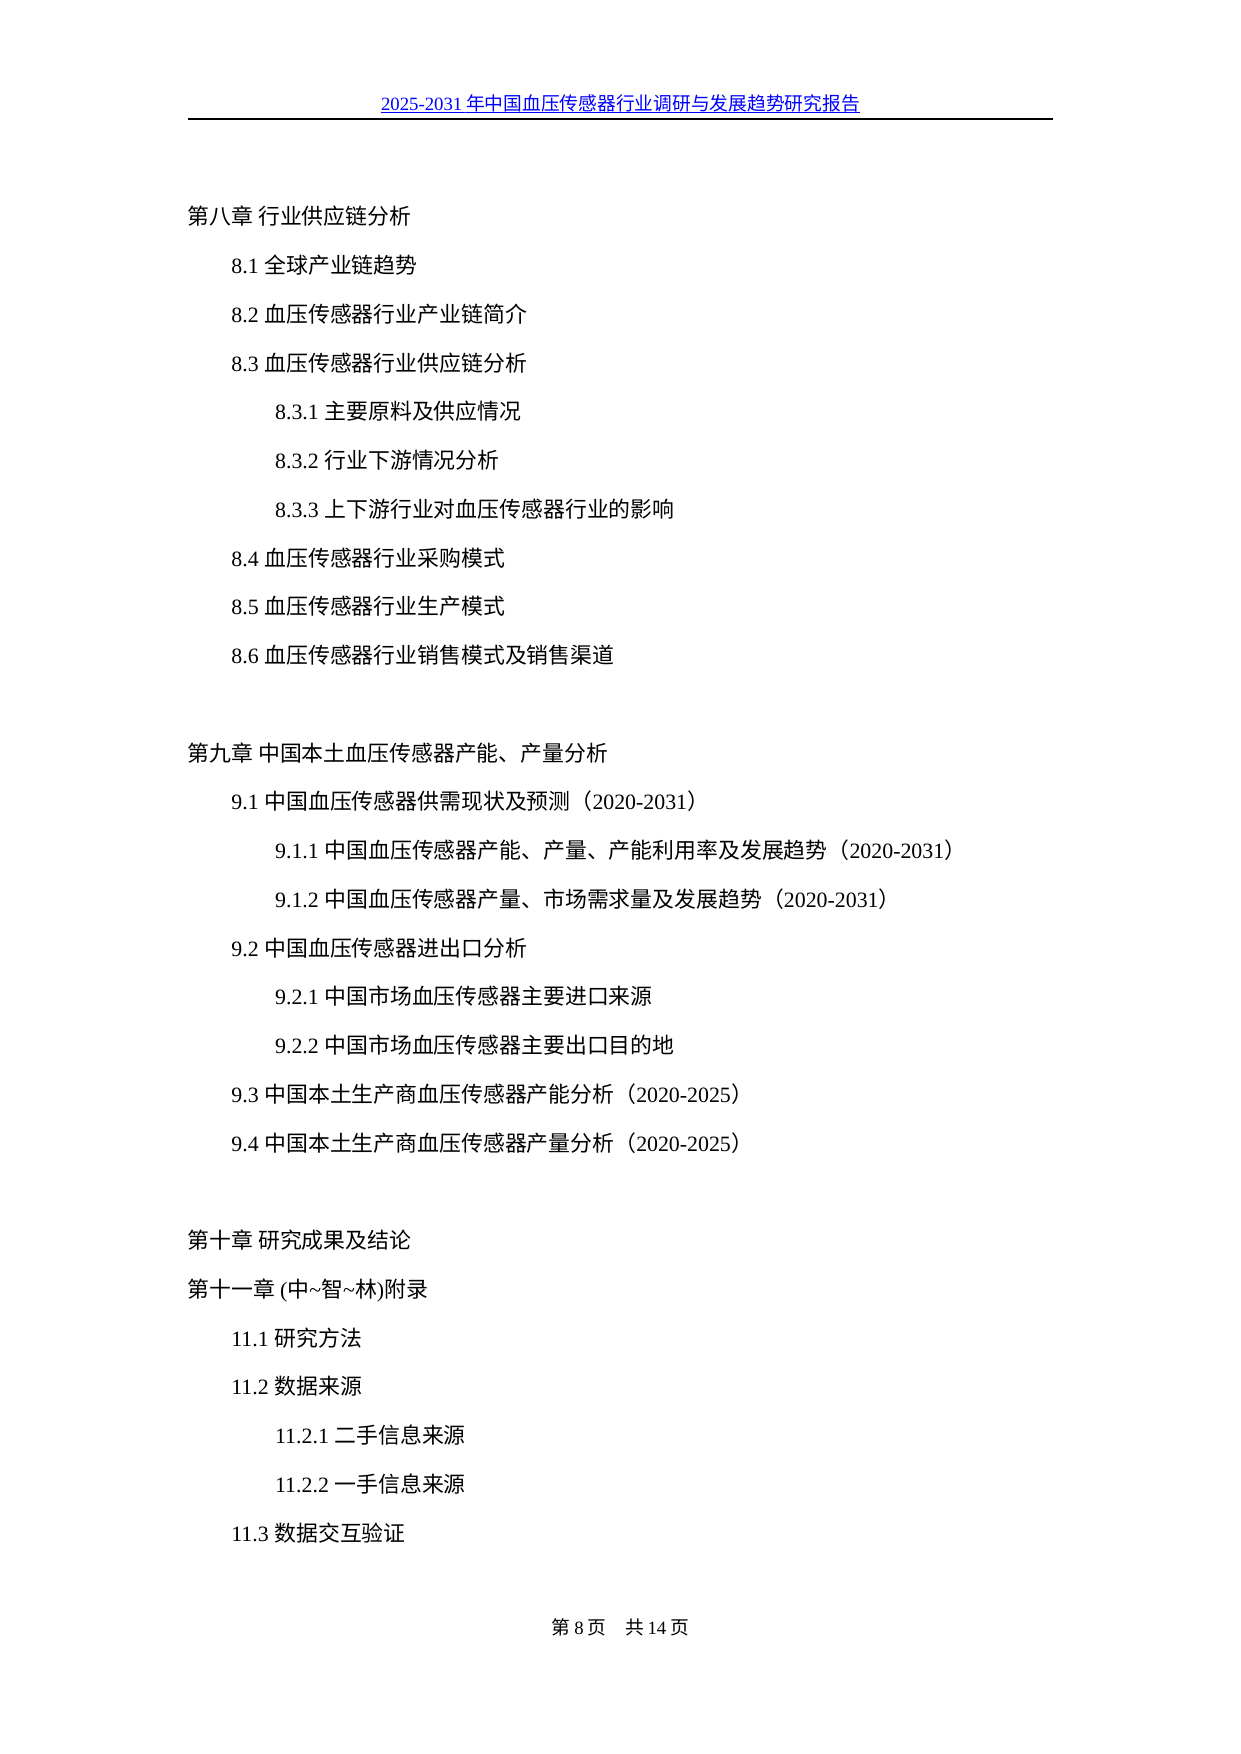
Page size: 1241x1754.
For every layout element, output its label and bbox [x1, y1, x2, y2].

text [187, 150, 1053, 1548]
